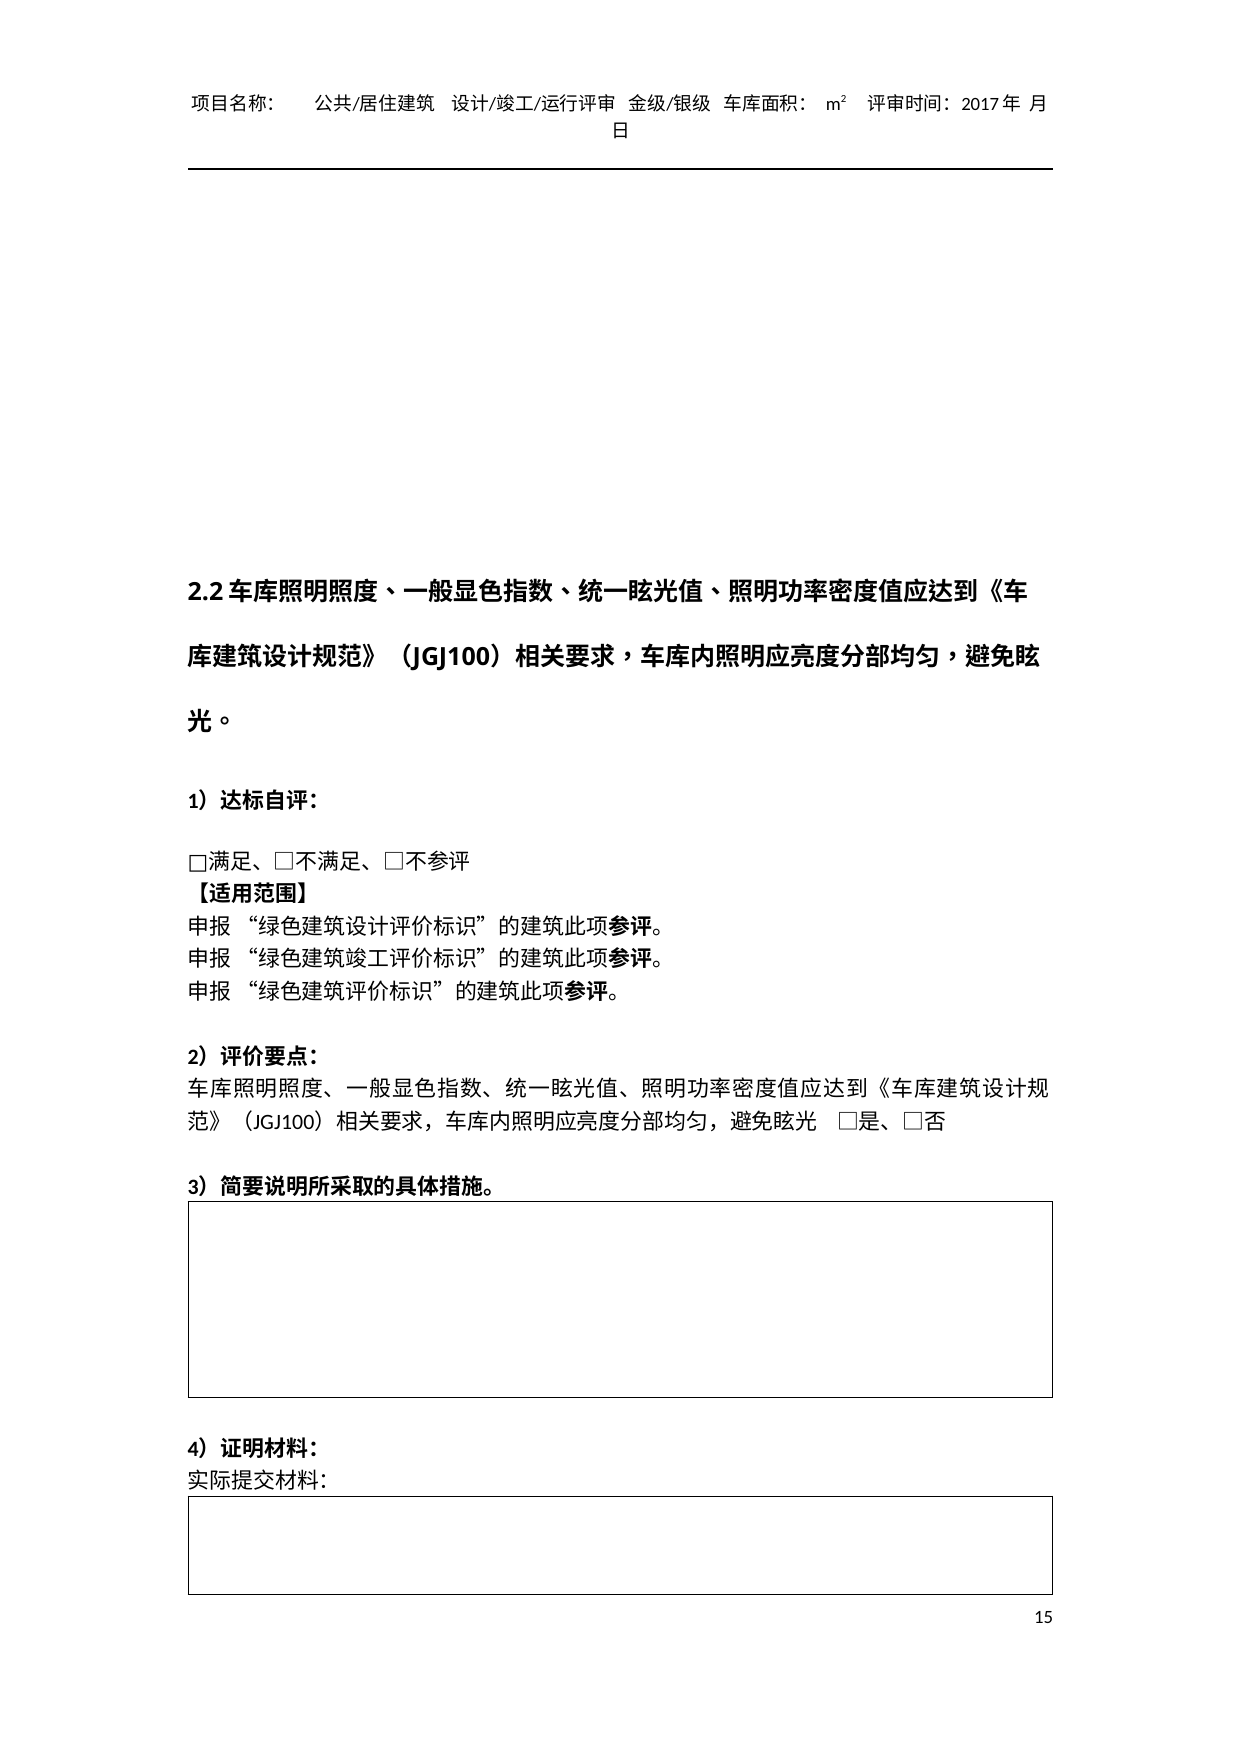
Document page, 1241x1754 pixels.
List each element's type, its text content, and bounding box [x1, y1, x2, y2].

text 车库照明照度、一般显色指数、统一眩光值、照明功率密度值应达到《车库建筑设计规范》（JGJ100）相关要求，车库内照明应亮度分部均匀，避免眩光 □是、□否 [187, 1071, 1053, 1136]
text 3）简要说明所采取的具体措施。 [187, 1168, 1053, 1201]
subtitle 2.2车库照明照度、一般显色指数、统一眩光值、照明功率密度值应达到《车库建筑设计规范》（JGJ100）相关要求，车库内照明应亮度分部均匀，避免眩光。 [187, 558, 1053, 753]
text □满足、□不满足、□不参评 [187, 843, 1053, 876]
text 2）评价要点： [187, 1038, 1053, 1071]
text 申报 “绿色建筑竣工评价标识”的建筑此项参评。 [187, 941, 1053, 973]
text 1）达标自评： [187, 783, 1053, 815]
text 申报 “绿色建筑评价标识”的建筑此项参评。 [187, 973, 1053, 1006]
text 实际提交材料： [187, 1463, 1053, 1496]
text 申报 “绿色建筑设计评价标识”的建筑此项参评。 [187, 908, 1053, 941]
table_header [189, 1202, 1052, 1397]
table_header [189, 1497, 1052, 1594]
text 【适用范围】 [187, 876, 1053, 908]
text 4）证明材料： [187, 1431, 1053, 1463]
